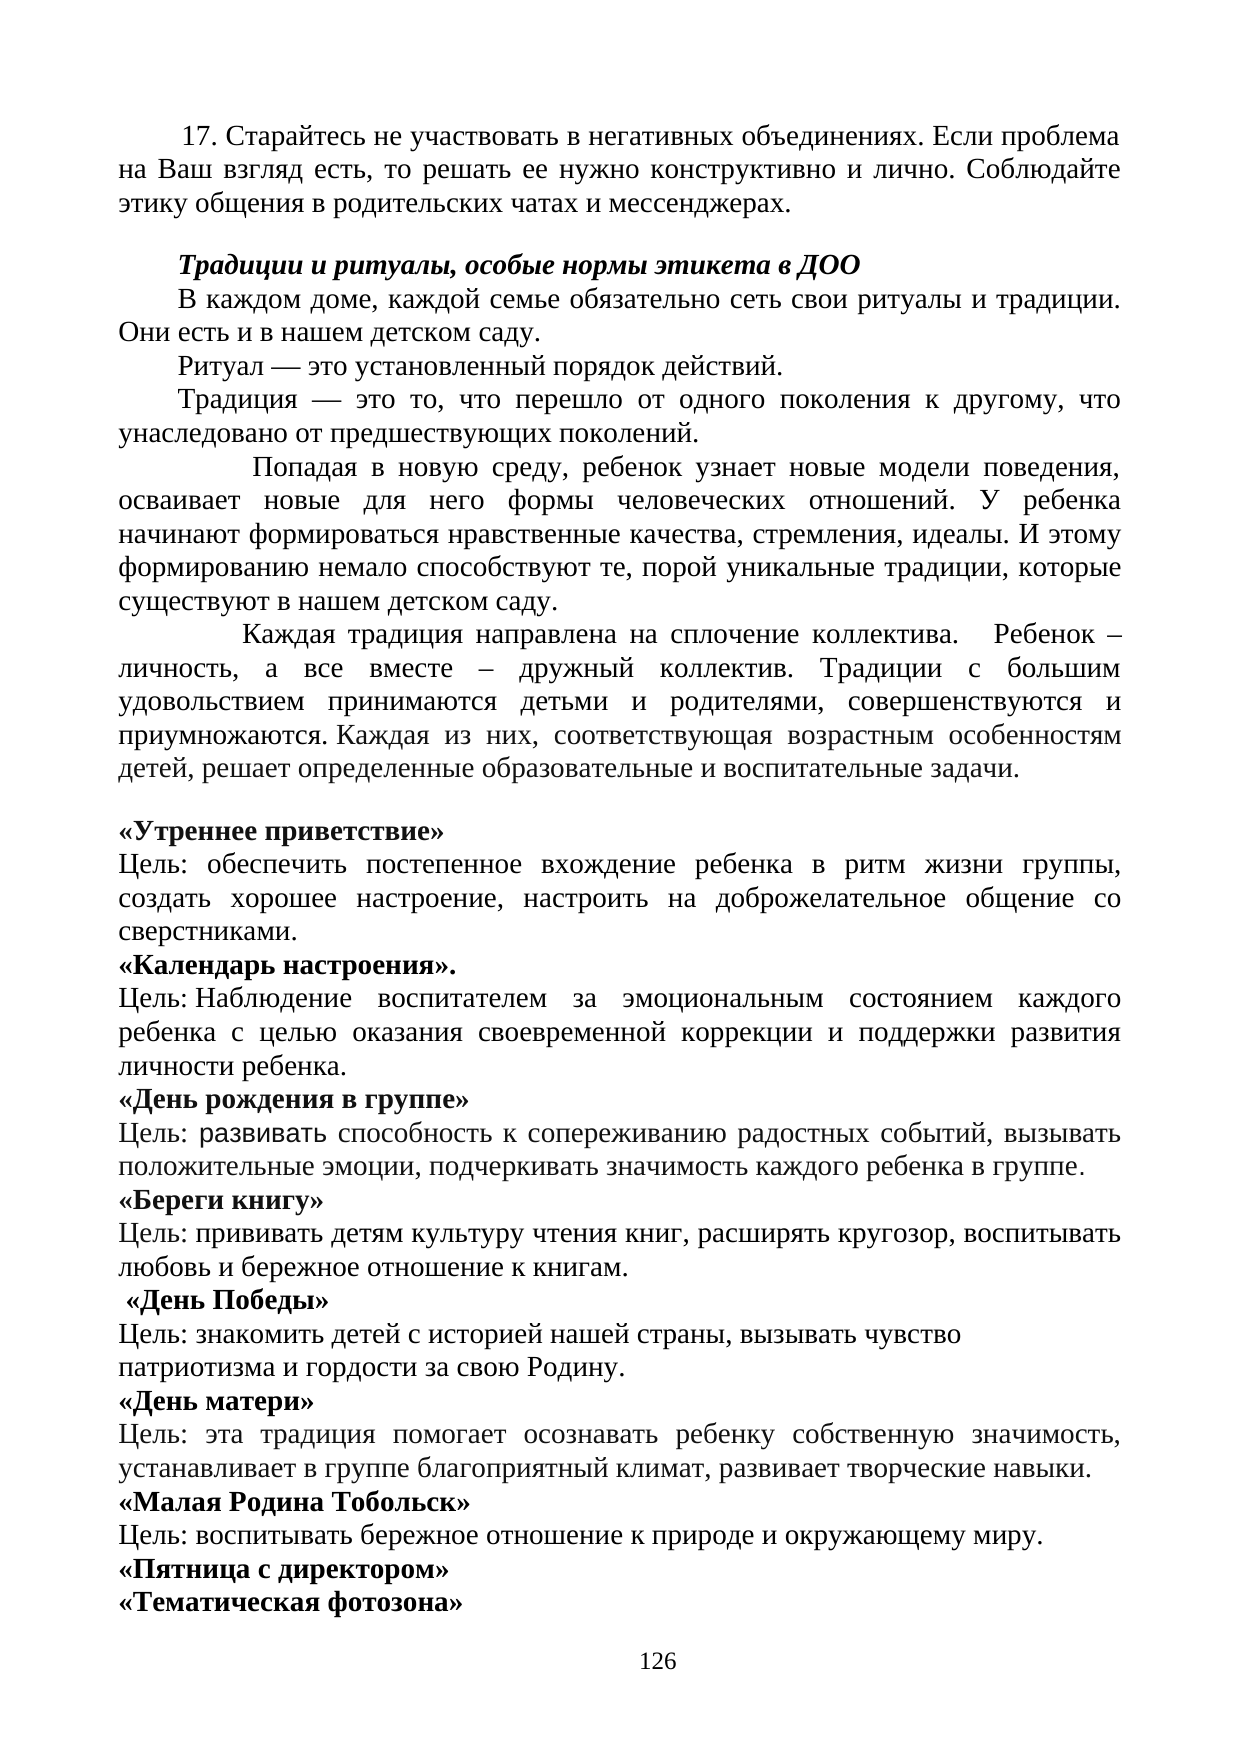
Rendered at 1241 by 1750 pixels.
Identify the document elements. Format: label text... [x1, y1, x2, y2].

text В каждом доме, каждой семье обязательно сеть свои ритуалы и традиции. Они есть и в нашем детском саду. [118, 281, 1122, 348]
text «День Победы» [118, 1282, 1122, 1316]
text «Береги книгу» [118, 1182, 1122, 1215]
text Цель: воспитывать бережное отношение к природе и окружающему миру. [118, 1517, 1122, 1551]
text «День матери» [118, 1383, 1122, 1417]
text 17. Старайтесь не участвовать в негативных объединениях. Если проблема на Ваш взгляд есть, то решать ее нужно конструктивно и лично. Соблюдайте этику общения в родительских чатах и мессенджерах. [118, 118, 1122, 219]
text Цель: развивать способность к сопереживанию радостных событий, вызывать положительные эмоции, подчеркивать значимость каждого ребенка в группе. [118, 1115, 1122, 1182]
text Попадая в новую среду, ребенок узнает новые модели поведения, осваивает новые для него формы человеческих отношений. У ребенка начинают формироваться нравственные качества, стремления, идеалы. И этому формированию немало способствуют те, порой уникальные традиции, которые существуют в нашем детском саду. [118, 449, 1122, 616]
text Цель: знакомить детей с историей нашей страны, вызывать чувство патриотизма и гордости за свою Родину. [118, 1316, 1122, 1383]
text Цель: Наблюдение воспитателем за эмоциональным состоянием каждого ребенка с целью оказания своевременной коррекции и поддержки развития личности ребенка. [118, 981, 1122, 1081]
text Цель: эта традиция помогает осознавать ребенку собственную значимость, устанавливает в группе благоприятный климат, развивает творческие навыки. [118, 1417, 1122, 1484]
text Традиции и ритуалы, особые нормы этикета в ДОО [118, 247, 1122, 281]
text «Малая Родина Тобольск» [118, 1484, 1122, 1517]
text Традиция — это то, что перешло от одного поколения к другому, что унаследовано от предшествующих поколений. [118, 382, 1122, 449]
text «Пятница с директором» [118, 1551, 1122, 1584]
text Цель: прививать детям культуру чтения книг, расширять кругозор, воспитывать любовь и бережное отношение к книгам. [118, 1215, 1122, 1282]
text «Тематическая фотозона» [118, 1584, 1122, 1618]
text «День рождения в группе» [118, 1081, 1122, 1115]
text Цель: обеспечить постепенное вхождение ребенка в ритм жизни группы, создать хорошее настроение, настроить на доброжелательное общение со сверстниками. [118, 846, 1122, 947]
text «Утреннее приветствие» [118, 813, 1122, 846]
text Каждая традиция направлена на сплочение коллектива. Ребенок – личность, а все вместе – дружный коллектив. Традиции с большим удовольствием принимаются детьми и родителями, совершенствуются и приумножаются. Каждая из них, соответствующая возрастным особенностям детей, решает определенные образовательные и воспитательные задачи. [118, 616, 1122, 784]
text Ритуал — это установленный порядок действий. [118, 348, 1122, 382]
text «Календарь настроения». [118, 947, 1122, 981]
